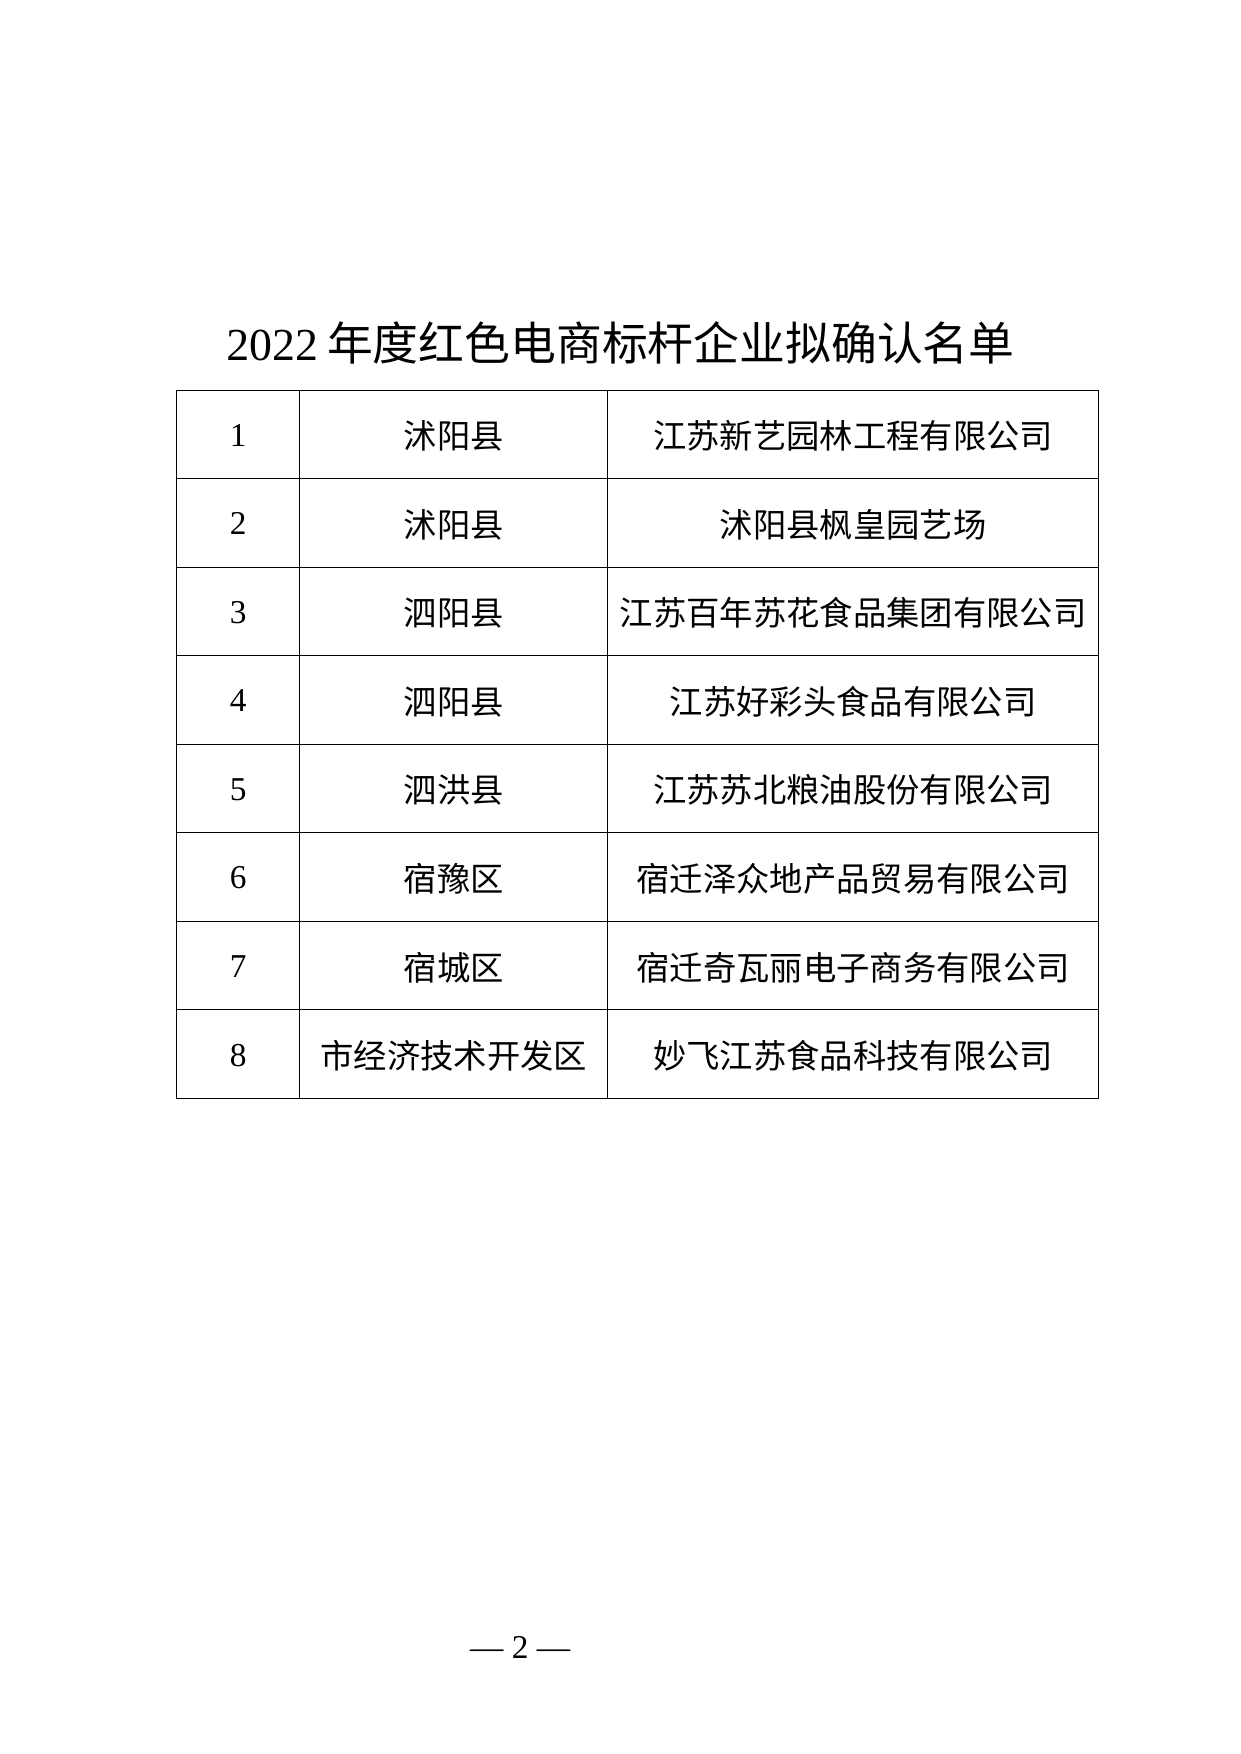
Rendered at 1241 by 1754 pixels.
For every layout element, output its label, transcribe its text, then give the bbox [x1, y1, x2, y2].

table_cell 江苏好彩头食品有限公司 [608, 656, 1098, 744]
table_cell 宿迁奇瓦丽电子商务有限公司 [608, 922, 1098, 1009]
table_cell 4 [177, 656, 299, 744]
table_header 1 [177, 391, 299, 478]
table_cell 江苏苏北粮油股份有限公司 [608, 745, 1098, 832]
table_cell 沭阳县 [300, 479, 607, 567]
table_cell 宿迁泽众地产品贸易有限公司 [608, 833, 1098, 921]
table_cell 宿豫区 [300, 833, 607, 921]
table_cell 泗阳县 [300, 568, 607, 655]
table_cell 市经济技术开发区 [300, 1010, 607, 1098]
table_cell 2 [177, 479, 299, 567]
table_header 江苏新艺园林工程有限公司 [608, 391, 1098, 478]
table_cell 6 [177, 833, 299, 921]
table_cell 3 [177, 568, 299, 655]
table_cell 妙飞江苏食品科技有限公司 [608, 1010, 1098, 1098]
text 2022年度红色电商标杆企业拟确认名单 [187, 292, 1053, 389]
table_cell 泗洪县 [300, 745, 607, 832]
table_header 沭阳县 [300, 391, 607, 478]
table_cell 沭阳县枫皇园艺场 [608, 479, 1098, 567]
table_cell 宿城区 [300, 922, 607, 1009]
table_cell 8 [177, 1010, 299, 1098]
table_cell 7 [177, 922, 299, 1009]
table_cell 江苏百年苏花食品集团有限公司 [608, 568, 1098, 655]
table_cell 5 [177, 745, 299, 832]
table_cell 泗阳县 [300, 656, 607, 744]
